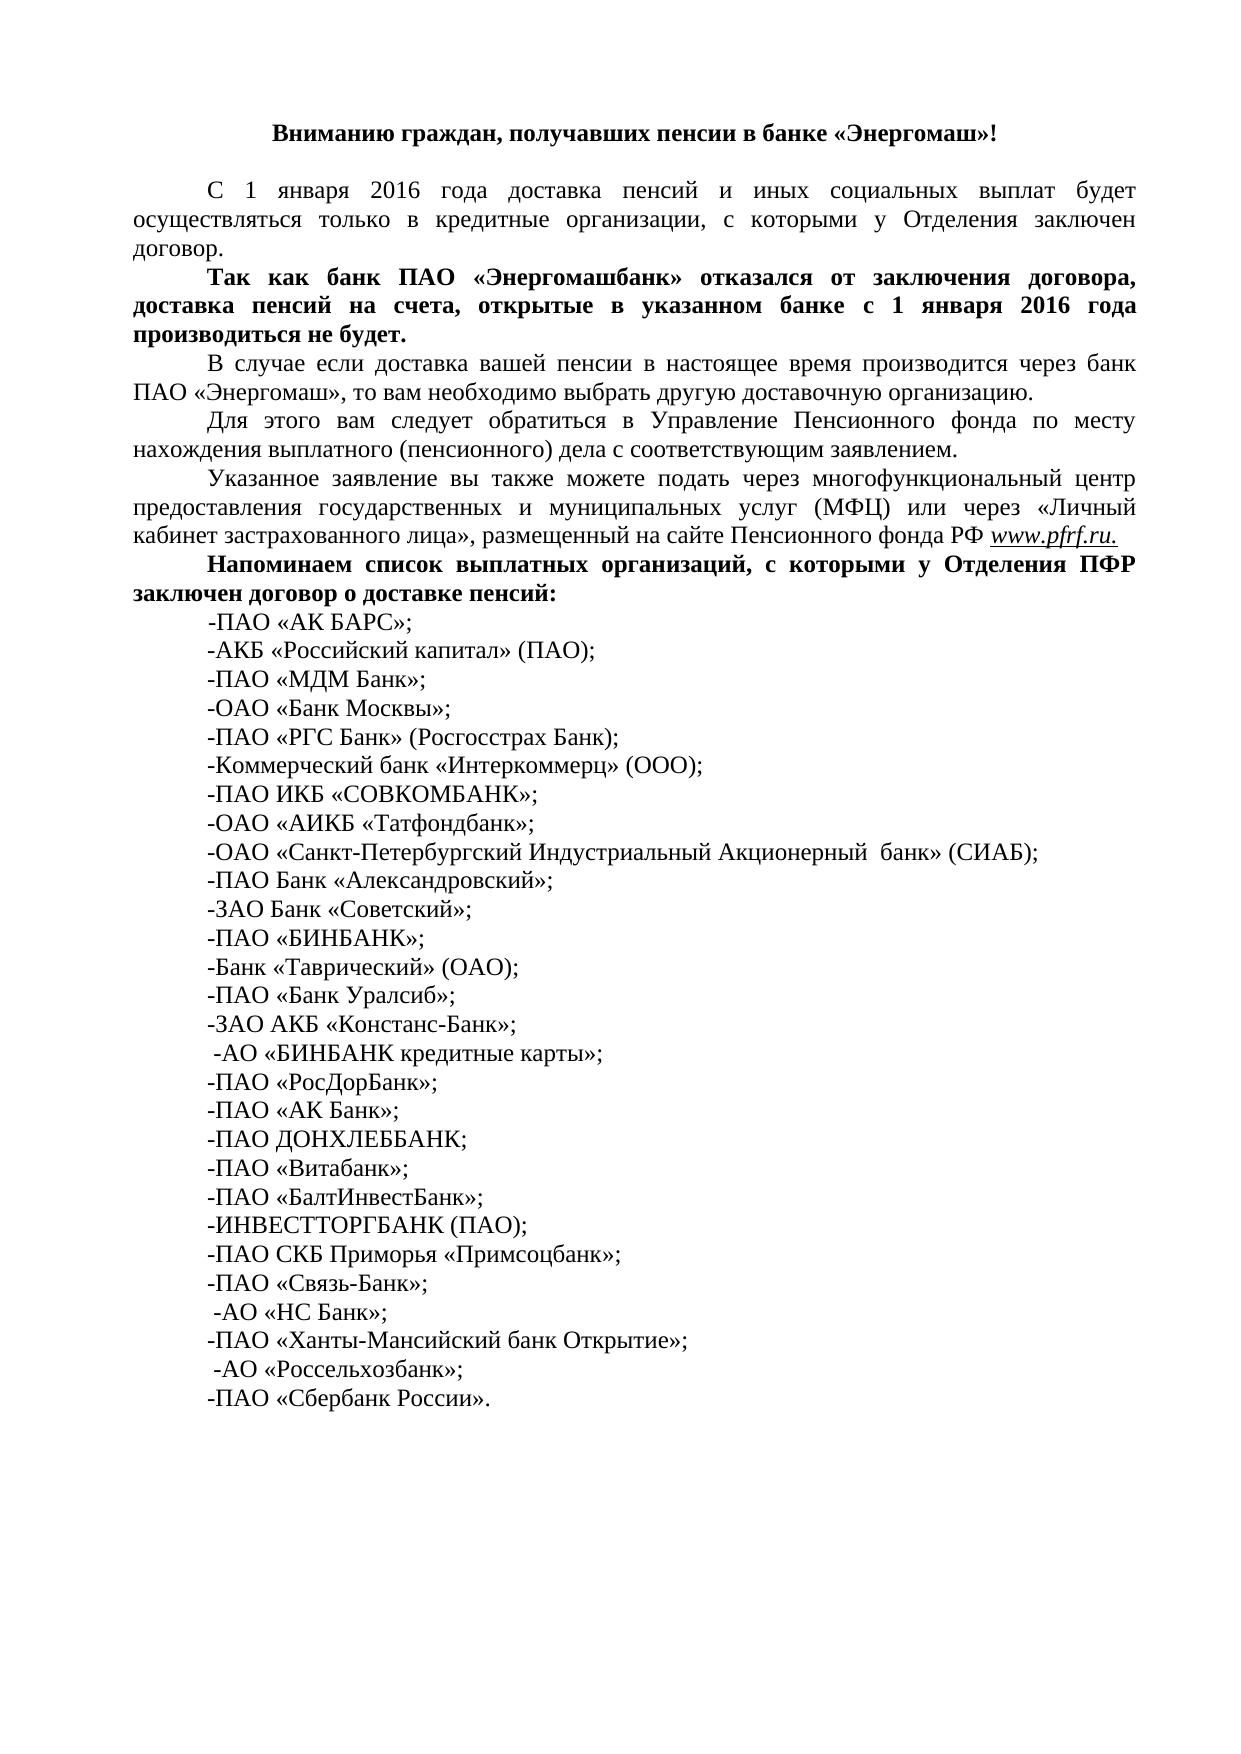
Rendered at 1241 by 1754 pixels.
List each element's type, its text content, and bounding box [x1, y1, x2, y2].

text -АО «Россельхозбанк»; [133, 1354, 1137, 1383]
text -ПАО «БалтИнвестБанк»; [133, 1182, 1137, 1211]
text -ПАО ДОНХЛЕББАНК; [133, 1124, 1137, 1153]
text -ПАО «Ханты-Мансийский банк Открытие»; [133, 1326, 1137, 1354]
text -ОАО «АИКБ «Татфондбанк»; [133, 808, 1137, 837]
text -Коммерческий банк «Интеркоммерц» (ООО); [133, 751, 1137, 779]
text -АО «НС Банк»; [133, 1297, 1137, 1326]
text -АО «БИНБАНК кредитные карты»; [133, 1038, 1137, 1067]
text -ПАО «АК БАРС»; [133, 607, 1137, 636]
text С 1 января 2016 года доставка пенсий и иных социальных выплат будет осуществляться только в кредитные организации, с которыми у Отделения заключен договор. [133, 176, 1137, 262]
text Вниманию граждан, получавших пенсии в банке «Энергомаш»! [133, 118, 1137, 147]
text В случае если доставка вашей пенсии в настоящее время производится через банк ПАО «Энергомаш», то вам необходимо выбрать другую доставочную организацию. [133, 348, 1137, 406]
text -ОАО «Банк Москвы»; [133, 693, 1137, 722]
text -АКБ «Российский капитал» (ПАО); [133, 636, 1137, 664]
text -ЗАО Банк «Советский»; [133, 894, 1137, 923]
text -ПАО «Связь-Банк»; [133, 1268, 1137, 1297]
text -Банк «Таврический» (ОАО); [133, 952, 1137, 981]
text -ИНВЕСТТОРГБАНК (ПАО); [133, 1211, 1137, 1239]
text -ПАО «РосДорБанк»; [133, 1067, 1137, 1096]
text -ПАО «РГС Банк» (Росгосстрах Банк); [133, 722, 1137, 751]
text -ПАО ИКБ «СОВКОМБАНК»; [133, 779, 1137, 808]
text -ПАО «Витабанк»; [133, 1153, 1137, 1182]
text -ОАО «Санкт-Петербургский Индустриальный Акционерный банк» (СИАБ); [133, 837, 1137, 866]
text -ПАО «БИНБАНК»; [133, 923, 1137, 952]
text -ПАО «АК Банк»; [133, 1096, 1137, 1124]
text -ПАО «Банк Уралсиб»; [133, 981, 1137, 1009]
text -ЗАО АКБ «Констанс-Банк»; [133, 1009, 1137, 1038]
text -ПАО СКБ Приморья «Примсоцбанк»; [133, 1239, 1137, 1268]
text -ПАО «МДМ Банк»; [133, 664, 1137, 693]
text -ПАО Банк «Александровский»; [133, 866, 1137, 894]
text Напоминаем список выплатных организаций, с которыми у Отделения ПФР заключен договор о доставке пенсий: [133, 549, 1137, 607]
text -ПАО «Сбербанк России». [133, 1383, 1137, 1412]
text Для этого вам следует обратиться в Управление Пенсионного фонда по месту нахождения выплатного (пенсионного) дела с соответствующим заявлением. [133, 406, 1137, 463]
text Так как банк ПАО «Энергомашбанк» отказался от заключения договора, доставка пенсий на счета, открытые в указанном банке с 1 января 2016 года производиться не будет. [133, 262, 1137, 348]
text Указанное заявление вы также можете подать через многофункциональный центр предоставления государственных и муниципальных услуг (МФЦ) или через «Личный кабинет застрахованного лица», размещенный на сайте Пенсионного фонда РФ www.pfrf.ru. [133, 463, 1137, 549]
